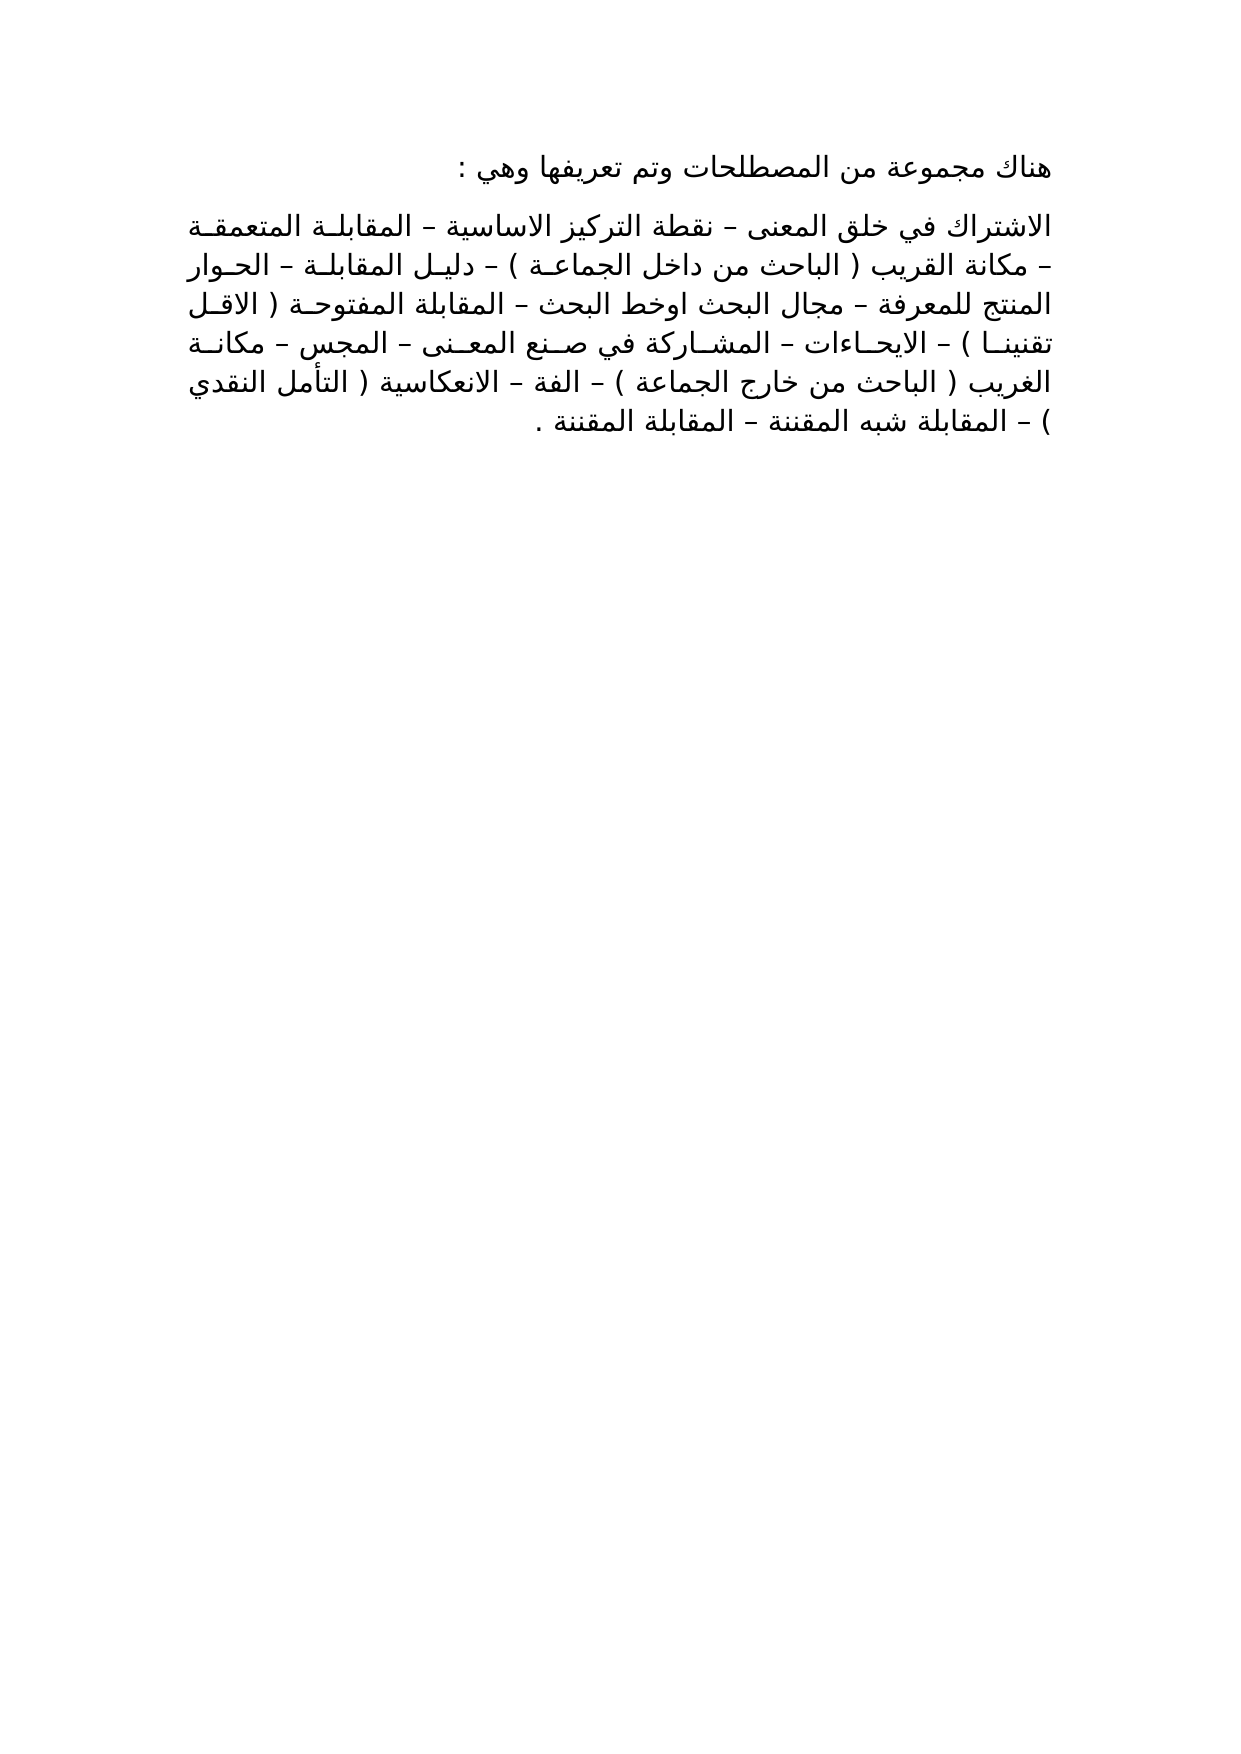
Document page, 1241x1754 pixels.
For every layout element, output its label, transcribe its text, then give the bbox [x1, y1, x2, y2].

text هناك مجموعة من المصطلحات وتم تعريفها وهي : [187, 150, 1053, 184]
text الاشتراك في خلق المعنى – نقطة التركيز الاساسية – المقابلة المتعمقة – مكانة القريب ( الباحث من داخل الجماعة ) – دليل المقابلة – الحوار المنتج للمعرفة – مجال البحث اوخط البحث – المقابلة المفتوحة ( الاقل تقنينا ) – الايحاءات – المشاركة في صنع المعنى – المجس – مكانة الغريب ( الباحث من خارج الجماعة ) – الفة – الانعكاسية ( التأمل النقدي ) – المقابلة شبه المقننة – المقابلة المقننة . [187, 210, 1053, 438]
